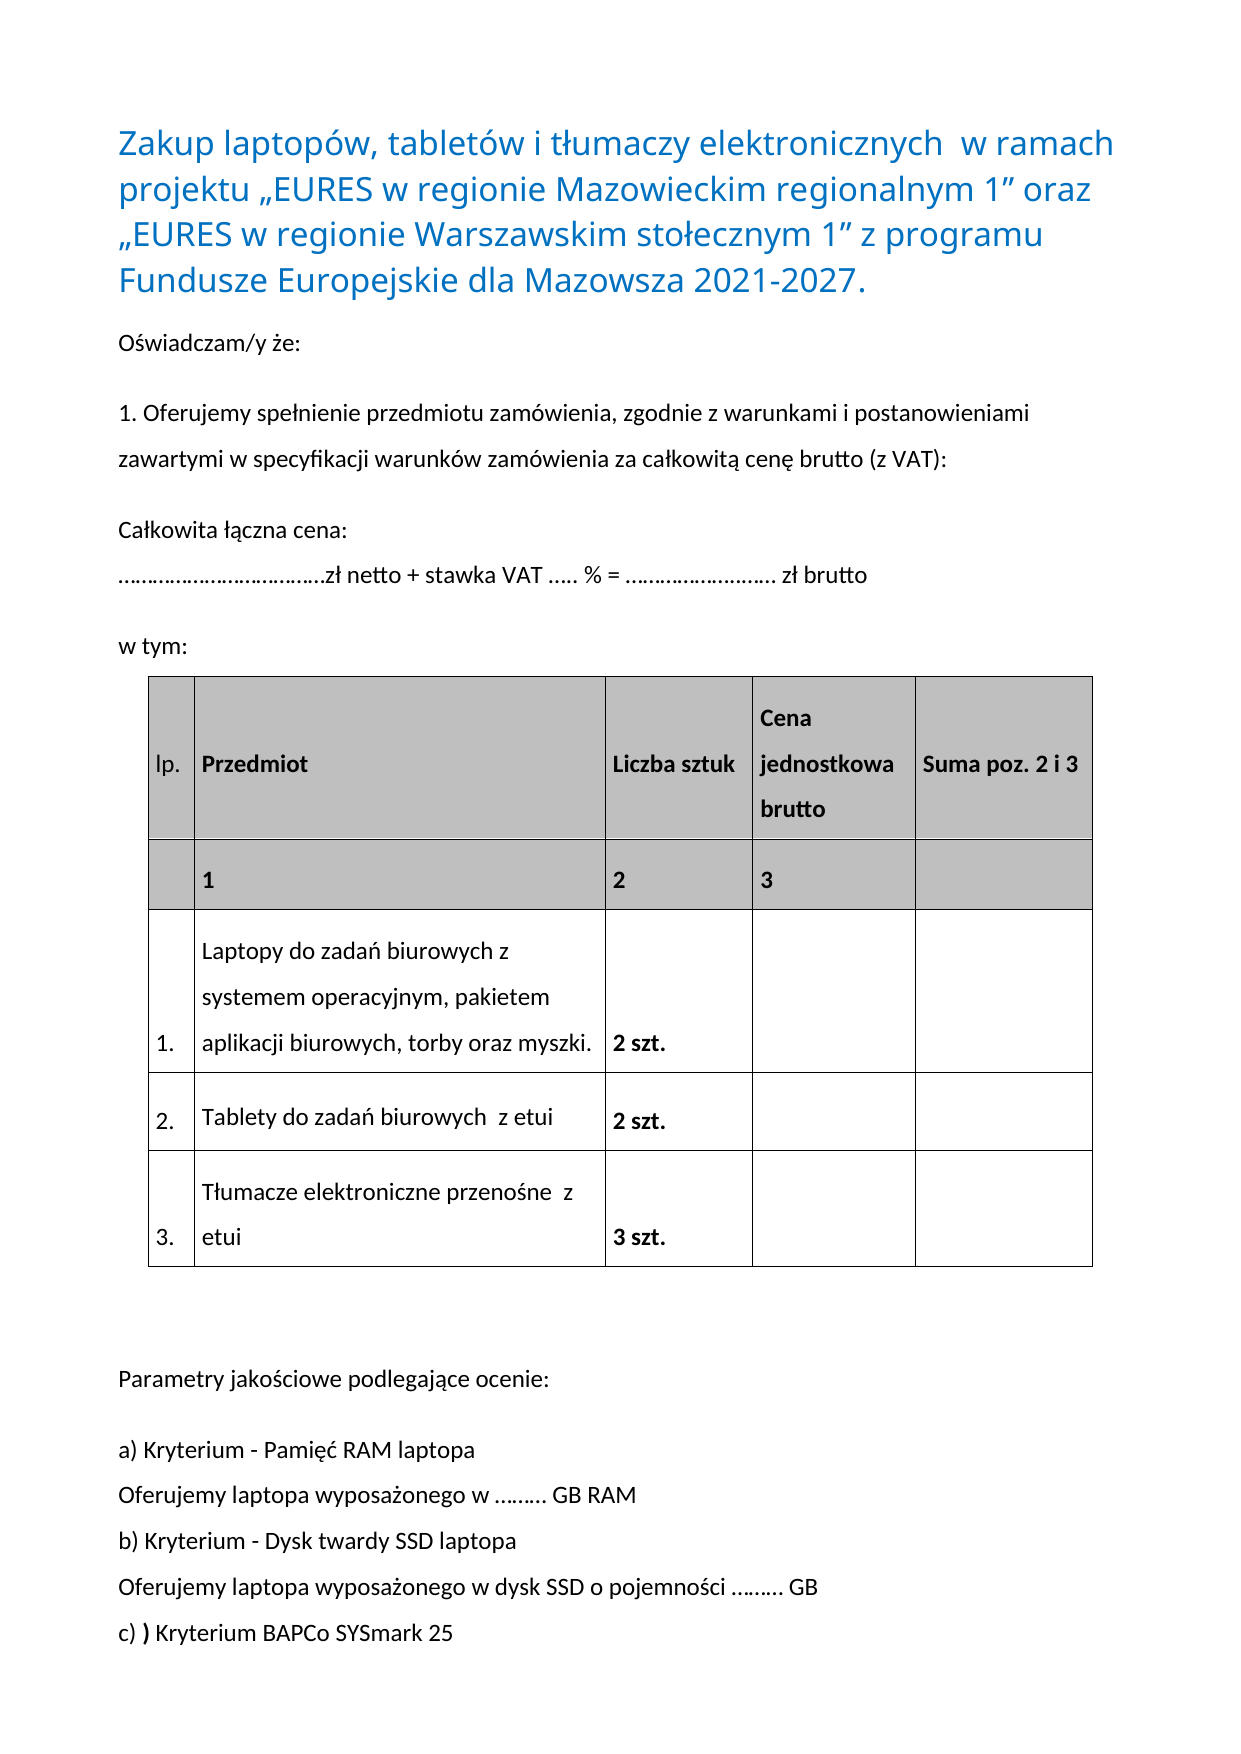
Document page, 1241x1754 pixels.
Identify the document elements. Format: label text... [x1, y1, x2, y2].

table_cell [753, 1073, 915, 1150]
text w tym: [118, 630, 1122, 661]
table_header Cena jednostkowa brutto [753, 677, 915, 838]
table_header Przedmiot [195, 677, 605, 838]
text Całkowita łączna cena: ………………………………zł netto + stawka VAT ….. % = ………………..…… zł brutto [118, 514, 1122, 590]
table_cell 3. [149, 1151, 194, 1266]
subtitle Zakup laptopów, tabletów i tłumaczy elektronicznych w ramach projektu „EURES w regionie Mazowieckim regionalnym 1” oraz „EURES w regionie Warszawskim stołecznym 1” z programu Fundusze Europejskie dla Mazowsza 2021-2027. [118, 120, 1122, 302]
table_header Liczba sztuk [606, 677, 752, 838]
table_cell [916, 910, 1092, 1072]
table_cell Tłumacze elektroniczne przenośne z etui [195, 1151, 605, 1266]
table_cell [753, 1151, 915, 1266]
table_cell 3 [753, 840, 915, 909]
table_cell [916, 1151, 1092, 1266]
table_cell 1 [195, 840, 605, 909]
table_header Suma poz. 2 i 3 [916, 677, 1092, 838]
text 1. Oferujemy spełnienie przedmiotu zamówienia, zgodnie z warunkami i postanowieniami zawartymi w specyfikacji warunków zamówienia za całkowitą cenę brutto (z VAT): [118, 397, 1122, 474]
text a) Kryterium - Pamięć RAM laptopa Oferujemy laptopa wyposażonego w ……… GB RAM b) Kryterium - Dysk twardy SSD laptopa Oferujemy laptopa wyposażonego w dysk SSD o pojemności ……… GB c) ) Kryterium BAPCo SYSmark 25 [118, 1434, 1122, 1647]
table_cell Laptopy do zadań biurowych z systemem operacyjnym, pakietem aplikacji biurowych, torby oraz myszki. [195, 910, 605, 1072]
table_cell [149, 840, 194, 909]
text Oświadczam/y że: [118, 327, 1122, 357]
table_header lp. [149, 677, 194, 838]
table_cell 3 szt. [606, 1151, 752, 1266]
table_cell [916, 840, 1092, 909]
table_cell 1. [149, 910, 194, 1072]
table_cell 2 [606, 840, 752, 909]
table_cell [916, 1073, 1092, 1150]
text Parametry jakościowe podlegające ocenie: [118, 1363, 1122, 1393]
table_cell 2 szt. [606, 1073, 752, 1150]
table_cell [753, 910, 915, 1072]
table_cell 2. [149, 1073, 194, 1150]
table_cell 2 szt. [606, 910, 752, 1072]
table_cell Tablety do zadań biurowych z etui [195, 1073, 605, 1150]
